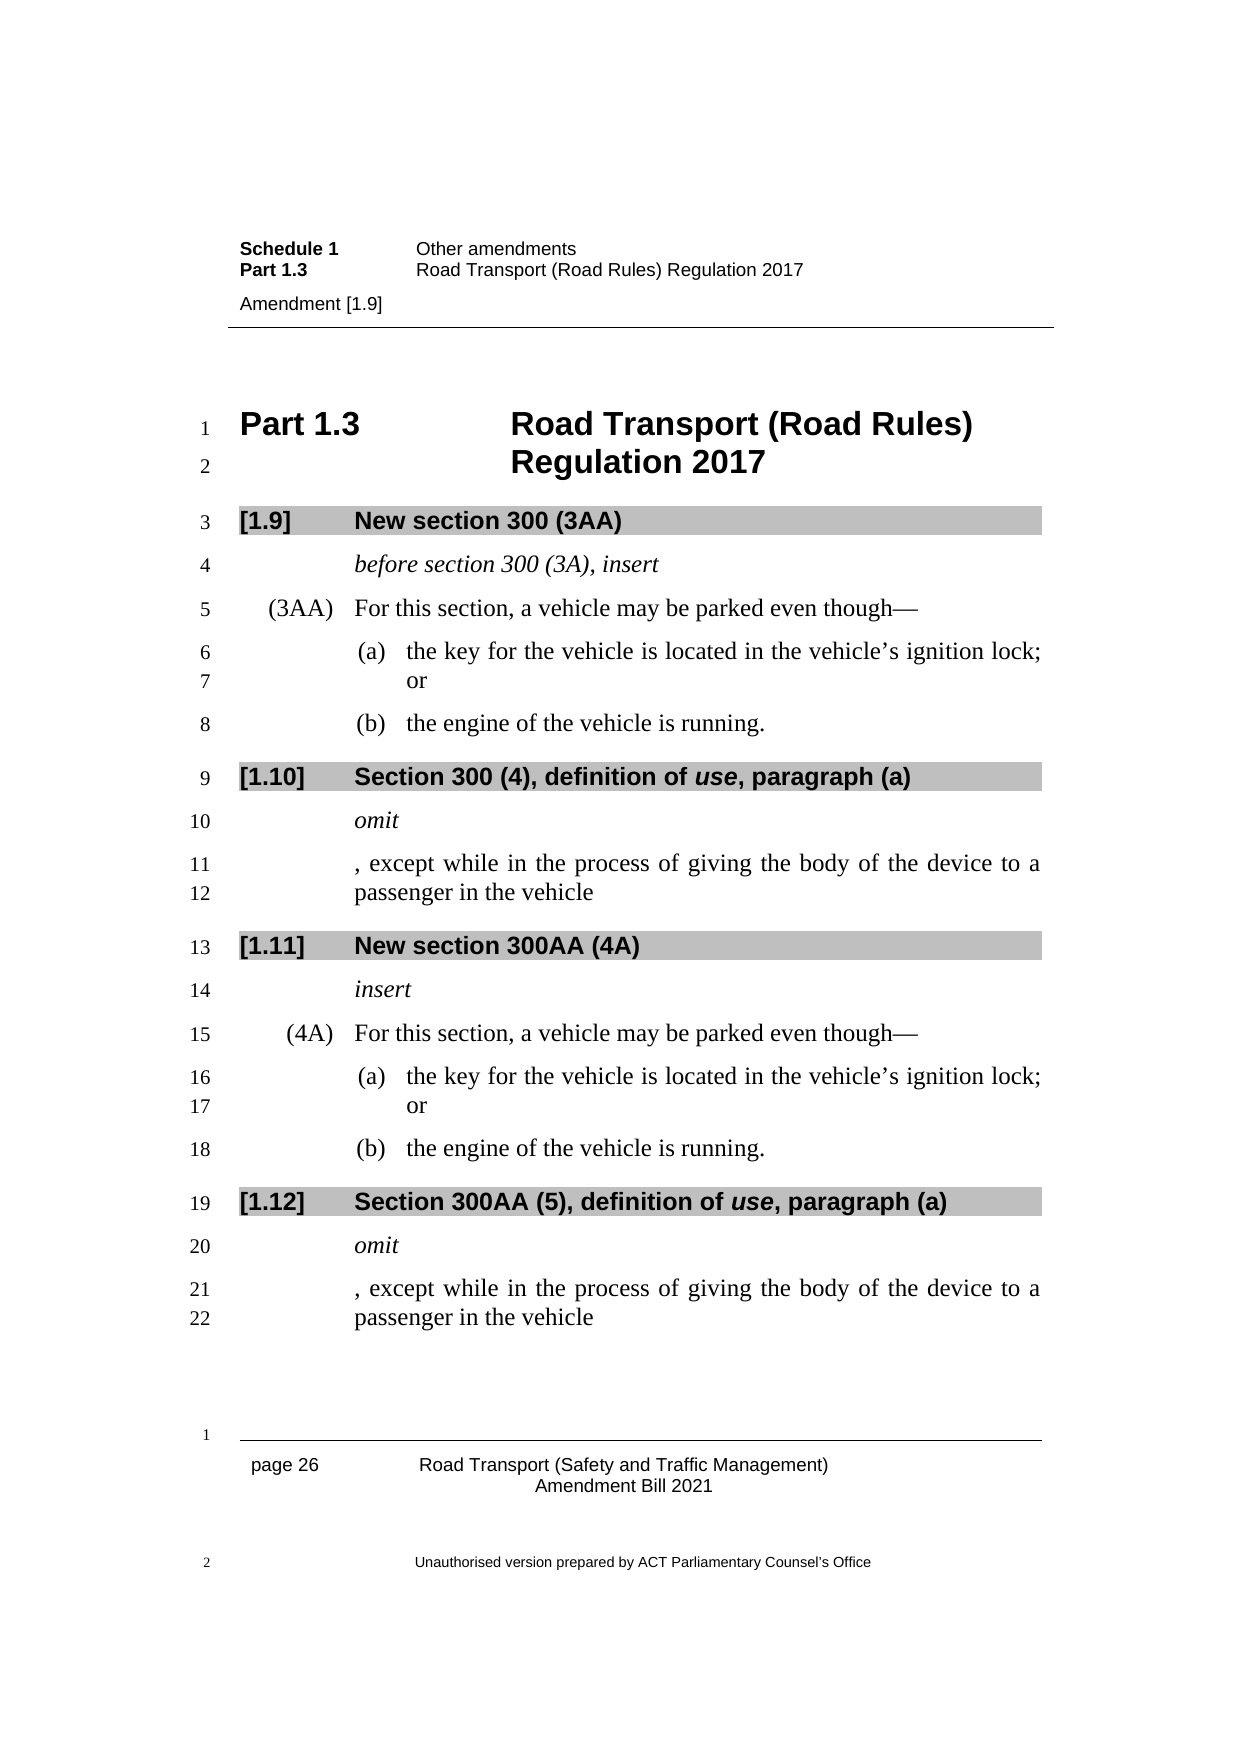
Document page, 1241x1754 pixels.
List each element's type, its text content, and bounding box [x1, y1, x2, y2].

text (a) the key for the vehicle is located in the vehicle’s ignition lock; or [239, 636, 1042, 693]
text insert [354, 974, 1042, 1003]
text Part 1.3 Road Transport (Road Rules) Regulation 2017 [239, 404, 1042, 481]
text [1.11] New section 300AA (4A) [239, 931, 1042, 960]
text (3AA) For this section, a vehicle may be parked even though— [239, 593, 1042, 621]
text (4A) For this section, a vehicle may be parked even though— [239, 1018, 1042, 1046]
text [1.12] Section 300AA (5), definition of use, paragraph (a) [239, 1187, 1042, 1216]
text [1.10] Section 300 (4), definition of use, paragraph (a) [239, 762, 1042, 791]
text , except while in the process of giving the body of the device to a passenger in the vehicle [354, 848, 1042, 906]
text omit [354, 1230, 1042, 1259]
text omit [354, 805, 1042, 834]
text before section 300 (3A), insert [354, 549, 1042, 578]
text [1.9] New section 300 (3AA) [239, 506, 1042, 535]
text (b) the engine of the vehicle is running. [239, 708, 1042, 737]
text (a) the key for the vehicle is located in the vehicle’s ignition lock; or [239, 1061, 1042, 1118]
text , except while in the process of giving the body of the device to a passenger in the vehicle [354, 1273, 1042, 1331]
text (b) the engine of the vehicle is running. [239, 1133, 1042, 1162]
